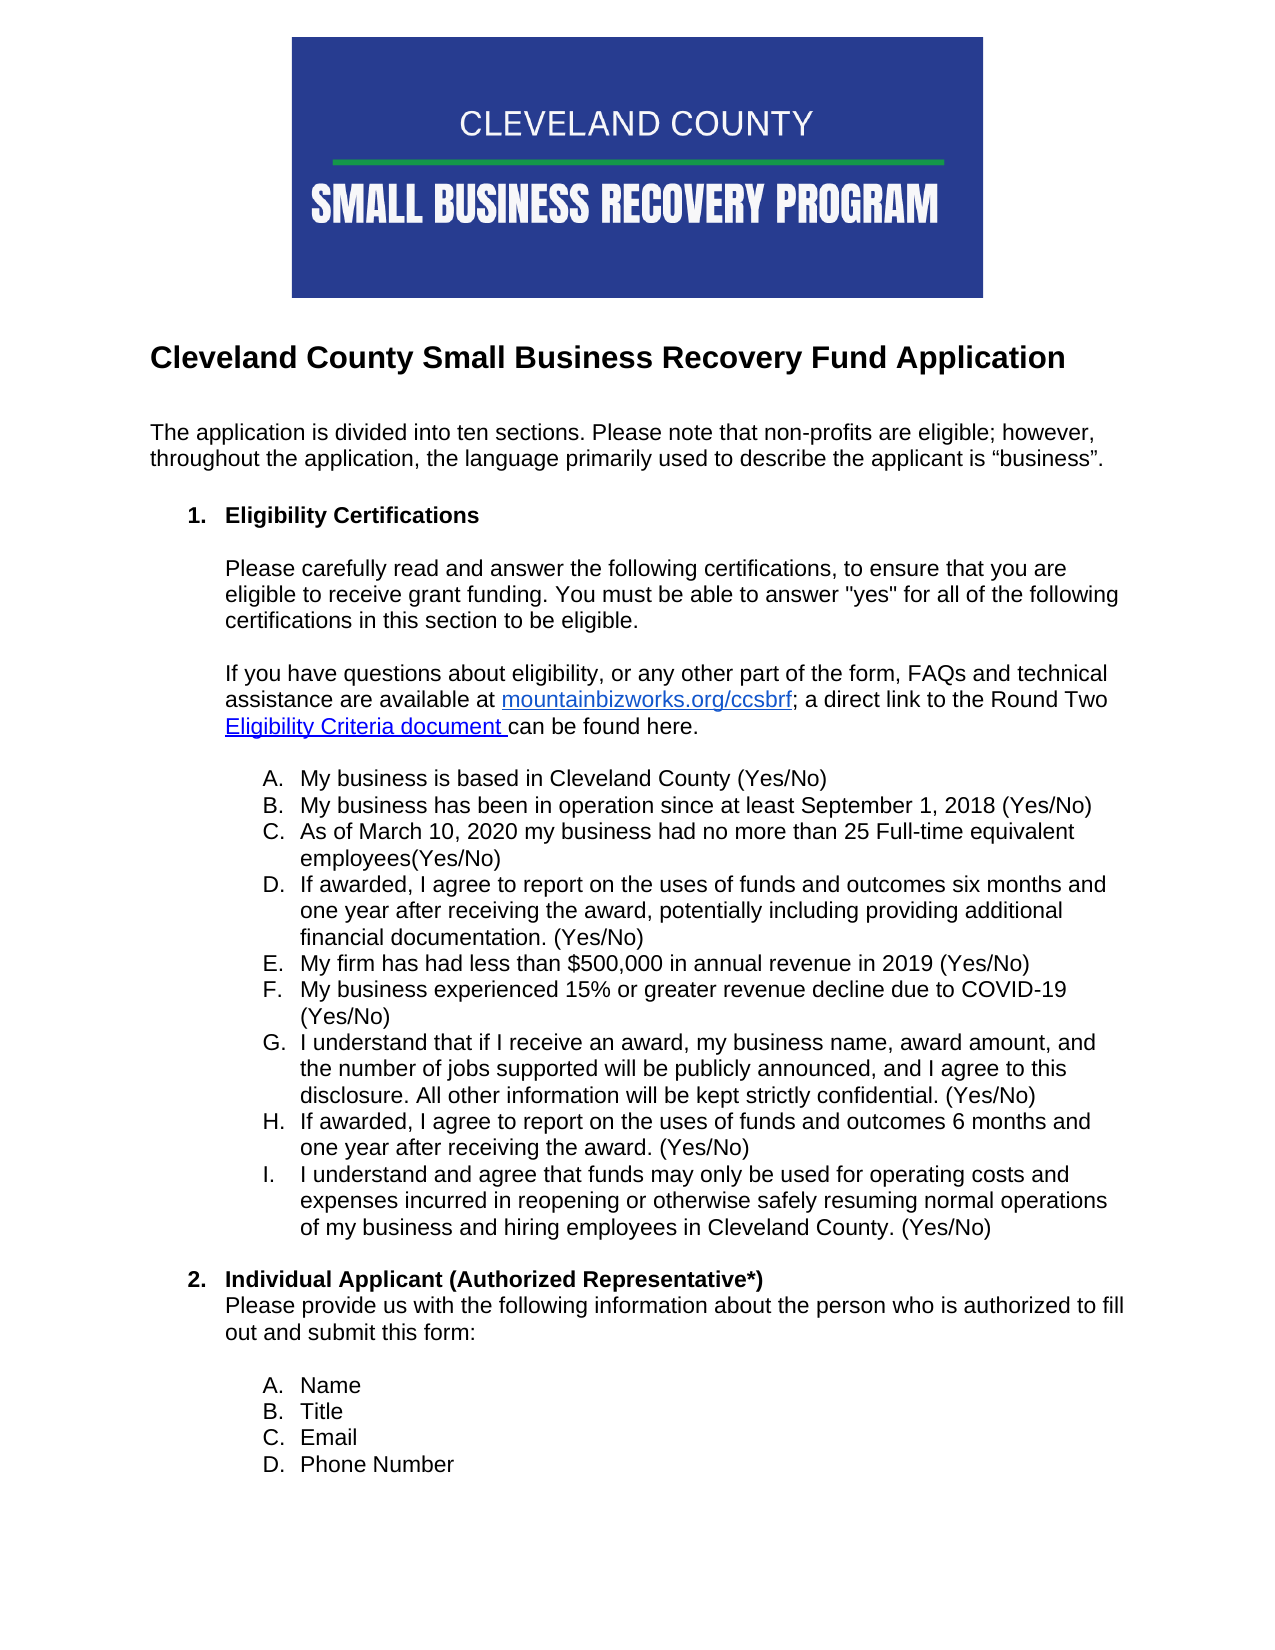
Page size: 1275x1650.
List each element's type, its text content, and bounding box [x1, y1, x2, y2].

list My business is based in Cleveland County (Yes/No) [262, 765, 1125, 792]
list Email [262, 1424, 1125, 1451]
text Please carefully read and answer the following certifications, to ensure that you are eligible to receive grant funding. You must be able to answer "yes" for all of the following certifications in this section to be eligible. [225, 554, 1125, 634]
text Please provide us with the following information about the person who is authorized to fill out and submit this form: [225, 1292, 1125, 1345]
list I understand that if I receive an award, my business name, award amount, and the number of jobs supported will be publicly announced, and I agree to this disclosure. All other information will be kept strictly confidential. (Yes/No) [262, 1029, 1125, 1108]
list My firm has had less than $500,000 in annual revenue in 2019 (Yes/No) [262, 950, 1125, 976]
list As of March 10, 2020 my business had no more than 25 Full-time equivalent employees(Yes/No) [262, 818, 1125, 871]
list Name [262, 1372, 1125, 1398]
subtitle Cleveland County Small Business Recovery Fund Application [150, 339, 1125, 375]
list If awarded, I agree to report on the uses of funds and outcomes six months and one year after receiving the award, potentially including providing additional financial documentation. (Yes/No) [262, 871, 1125, 950]
text If you have questions about eligibility, or any other part of the form, FAQs and technical assistance are available at mountainbizworks.org/ccsbrf; a direct link to the Round Two Eligibility Criteria document can be found here. [225, 660, 1125, 739]
list Title [262, 1398, 1125, 1424]
list My business experienced 15% or greater revenue decline due to COVID-19 (Yes/No) [262, 976, 1125, 1029]
list I understand and agree that funds may only be used for operating costs and expenses incurred in reopening or otherwise safely resuming normal operations of my business and hiring employees in Cleveland County. (Yes/No) [262, 1161, 1125, 1240]
list My business has been in operation since at least September 1, 2018 (Yes/No) [262, 792, 1125, 818]
list Phone Number [262, 1451, 1125, 1477]
picture [291, 37, 984, 298]
text The application is divided into ten sections. Please note that non-profits are eligible; however, throughout the application, the language primarily used to describe the applicant is “business”. [150, 388, 1125, 472]
list If awarded, I agree to report on the uses of funds and outcomes 6 months and one year after receiving the award. (Yes/No) [262, 1108, 1125, 1161]
list Eligibility Certifications [187, 502, 1125, 528]
list Individual Applicant (Authorized Representative*) [187, 1266, 1125, 1292]
